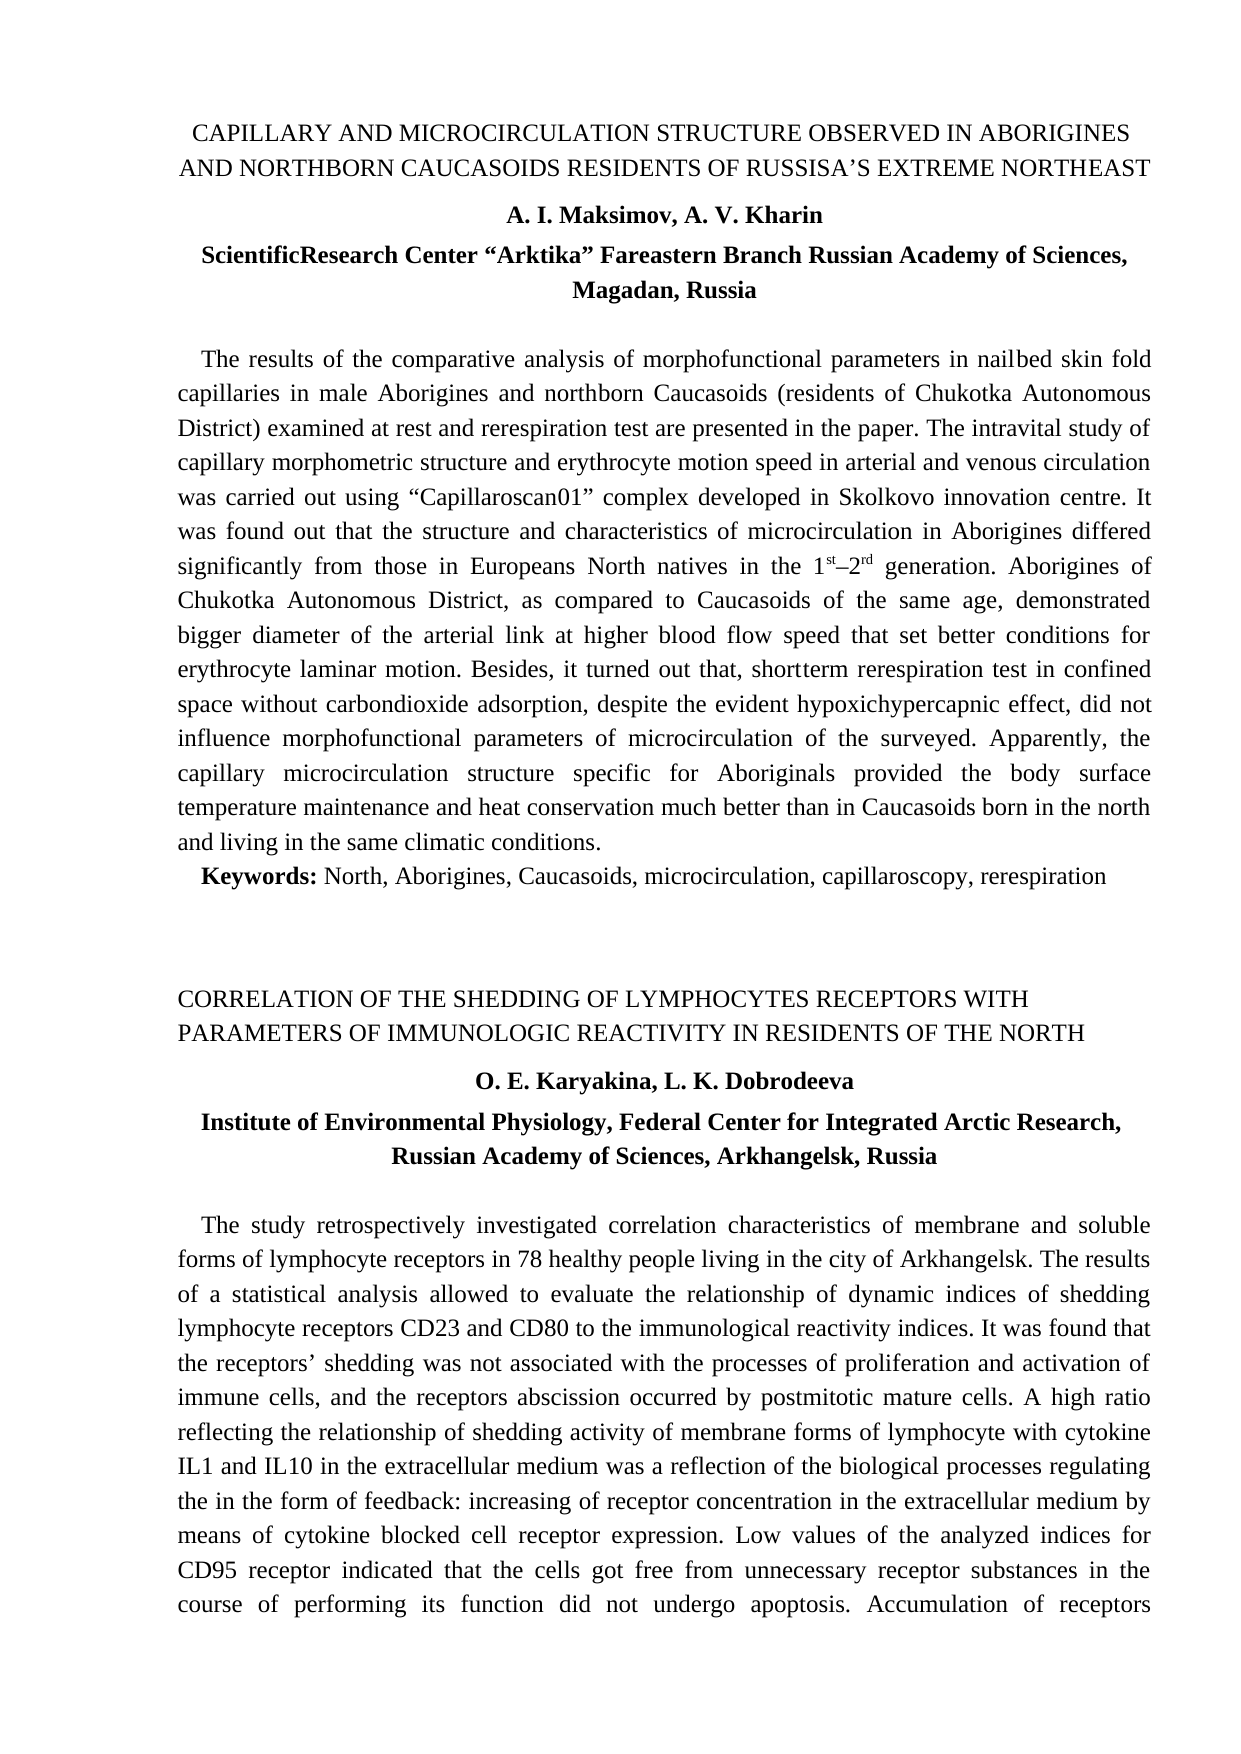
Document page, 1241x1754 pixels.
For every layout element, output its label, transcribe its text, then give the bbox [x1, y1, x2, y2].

text Keywords: North, Aborigines, Caucasoids, microcirculation, capillaroscopy, rerespiration [177, 861, 1152, 890]
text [177, 1210, 1152, 1618]
text Scientific­Research Center “Arktika” Fareastern Branch Russian Academy of Sciences, Magadan, Russia [177, 241, 1152, 304]
text CAPILLARY AND MICROCIRCULATION STRUCTURE OBSERVED IN ABORIGINES AND NORTH­BORN CAUCASOIDS RESIDENTS OF RUSSISA’S EXTREME NORTH­EAST [177, 118, 1152, 181]
text O. E. Karyakina, L. K. Dobrodeeva [177, 1065, 1152, 1095]
text The results of the comparative analysis of morphofunctional parameters in nail­bed skin fold capillaries in male Aborigines and north­born Caucasoids (residents of Chukotka Autonomous District) examined at rest and rerespiration test are presented in the paper. The intravital study of capillary morphometric structure and erythrocyte motion speed in arterial and venous circulation was carried out using “Capillaroscan­01” complex developed in Skolkovo innovation centre. It was found out that the structure and characteristics of microcirculation in Aborigines differed significantly from those in Europeans North natives in the 1st–2rd generation. Aborigines of Chukotka Autonomous District, as compared to Caucasoids of the same age, demonstrated bigger diameter of the arterial link at higher blood flow speed that set better conditions for erythrocyte laminar motion. Besides, it turned out that, short­term rerespiration test in confined space without carbon­dioxide adsorption, despite the evident hypoxic­hypercapnic effect, did not influence morphofunctional parameters of microcirculation of the surveyed. Apparently, the capillary microcirculation structure specific for Aboriginals provided the body surface temperature maintenance and heat conservation much better than in Caucasoids born in the north and living in the same climatic conditions. [177, 344, 1152, 856]
text CORRELATION OF THE SHEDDING OF LYMPHOCYTES RECEPTORS WITH PARAMETERS OF IMMUNOLOGIC REACTIVITY IN RESIDENTS OF THE NORTH [177, 984, 1152, 1047]
text A. I. Maksimov, A. V. Kharin [177, 199, 1152, 229]
text Institute of Environmental Physiology, Federal Center for Integrated Arctic Research, Russian Academy of Sciences, Arkhangelsk, Russia [177, 1107, 1152, 1170]
